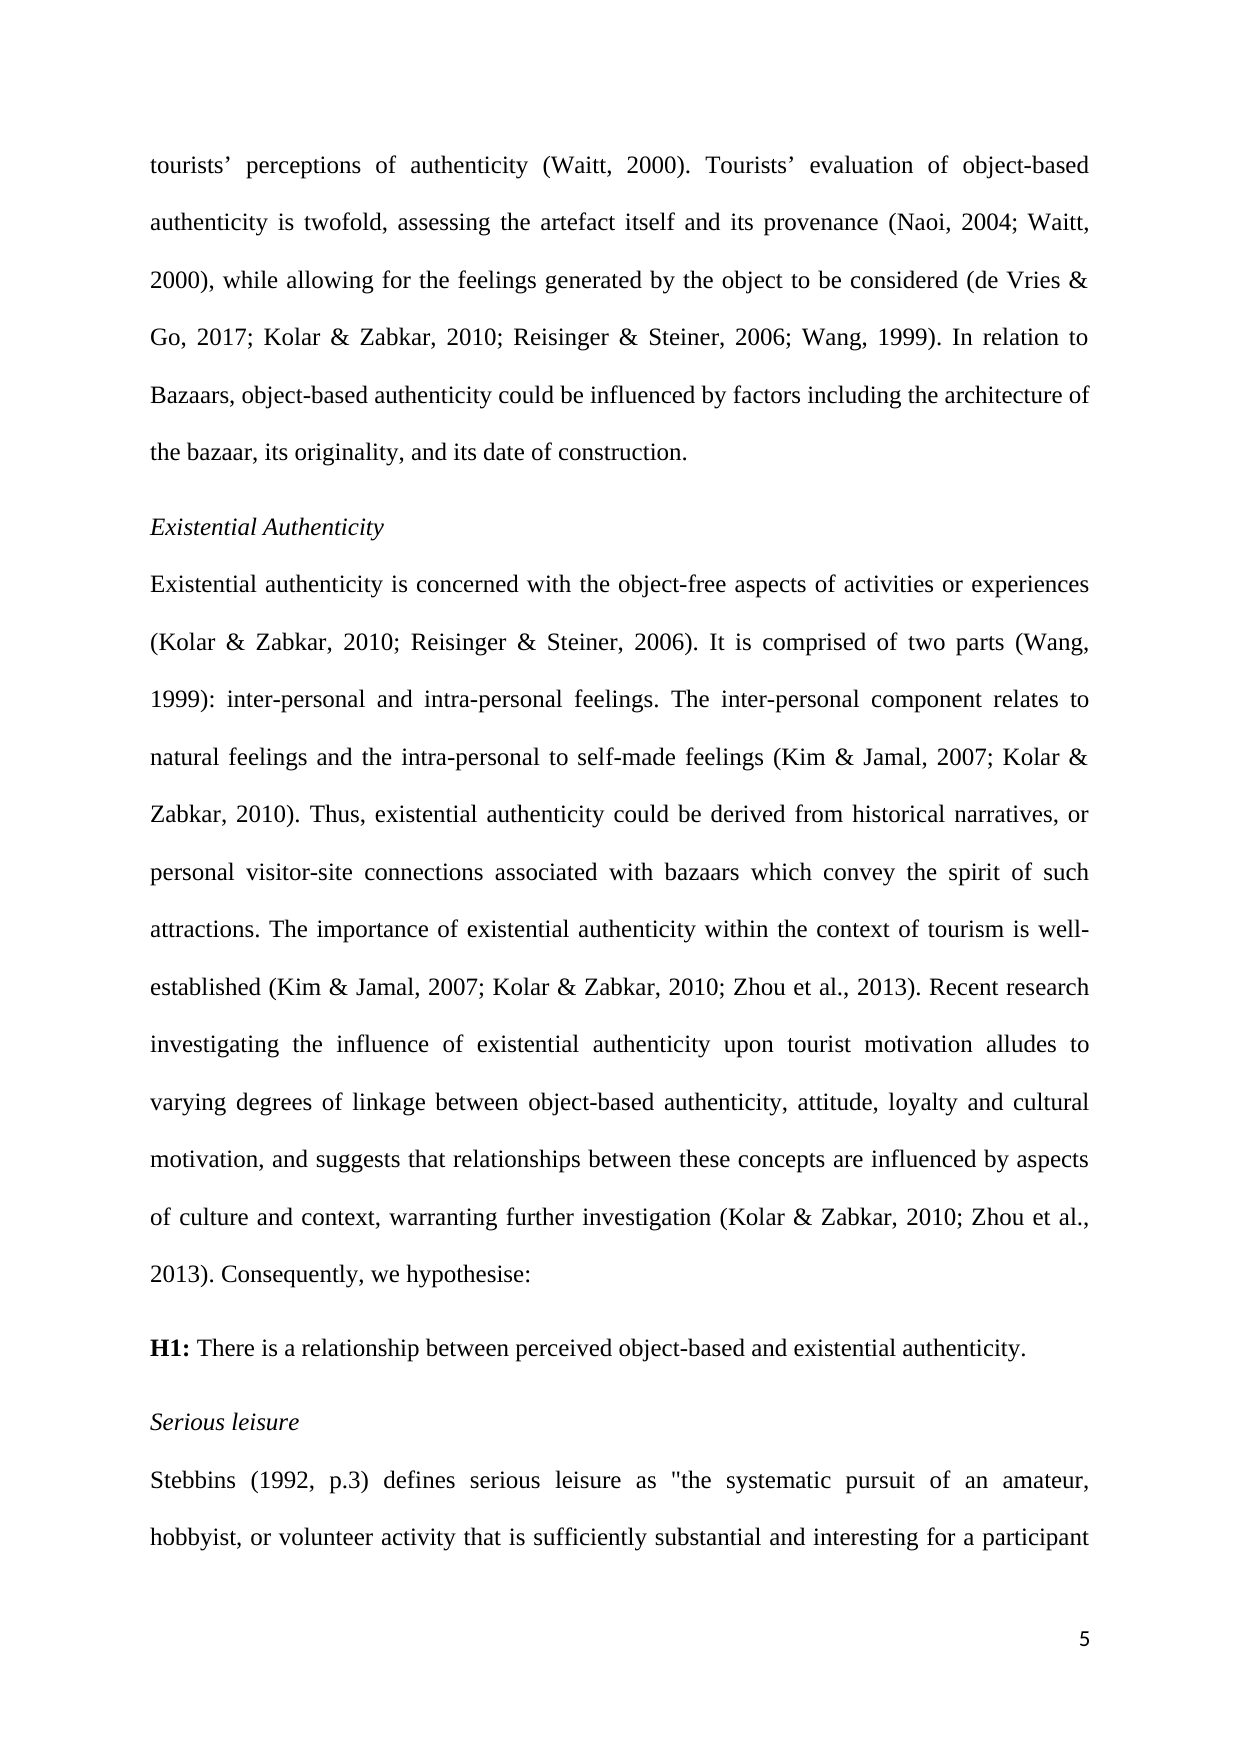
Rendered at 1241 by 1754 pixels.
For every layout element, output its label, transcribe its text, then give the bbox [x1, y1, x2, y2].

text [150, 150, 1090, 466]
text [150, 1465, 1090, 1551]
subtitle Serious leisure [150, 1407, 1090, 1436]
subtitle Existential Authenticity [150, 512, 1090, 540]
text H1: There is a relationship between perceived object-based and existential authenticity. [150, 1333, 1090, 1362]
text Existential authenticity is concerned with the object-free aspects of activities or experiences (Kolar & Zabkar, 2010; Reisinger & Steiner, 2006). It is comprised of two parts (Wang, 1999): inter-personal and intra-personal feelings. The inter-personal component relates to natural feelings and the intra-personal to self-made feelings (Kim & Jamal, 2007; Kolar & Zabkar, 2010). Thus, existential authenticity could be derived from historical narratives, or personal visitor-site connections associated with bazaars which convey the spirit of such attractions. The importance of existential authenticity within the context of tourism is well-established (Kim & Jamal, 2007; Kolar & Zabkar, 2010; Zhou et al., 2013). Recent research investigating the influence of existential authenticity upon tourist motivation alludes to varying degrees of linkage between object-based authenticity, attitude, loyalty and cultural motivation, and suggests that relationships between these concepts are influenced by aspects of culture and context, warranting further investigation (Kolar & Zabkar, 2010; Zhou et al., 2013). Consequently, we hypothesise: [150, 569, 1090, 1288]
